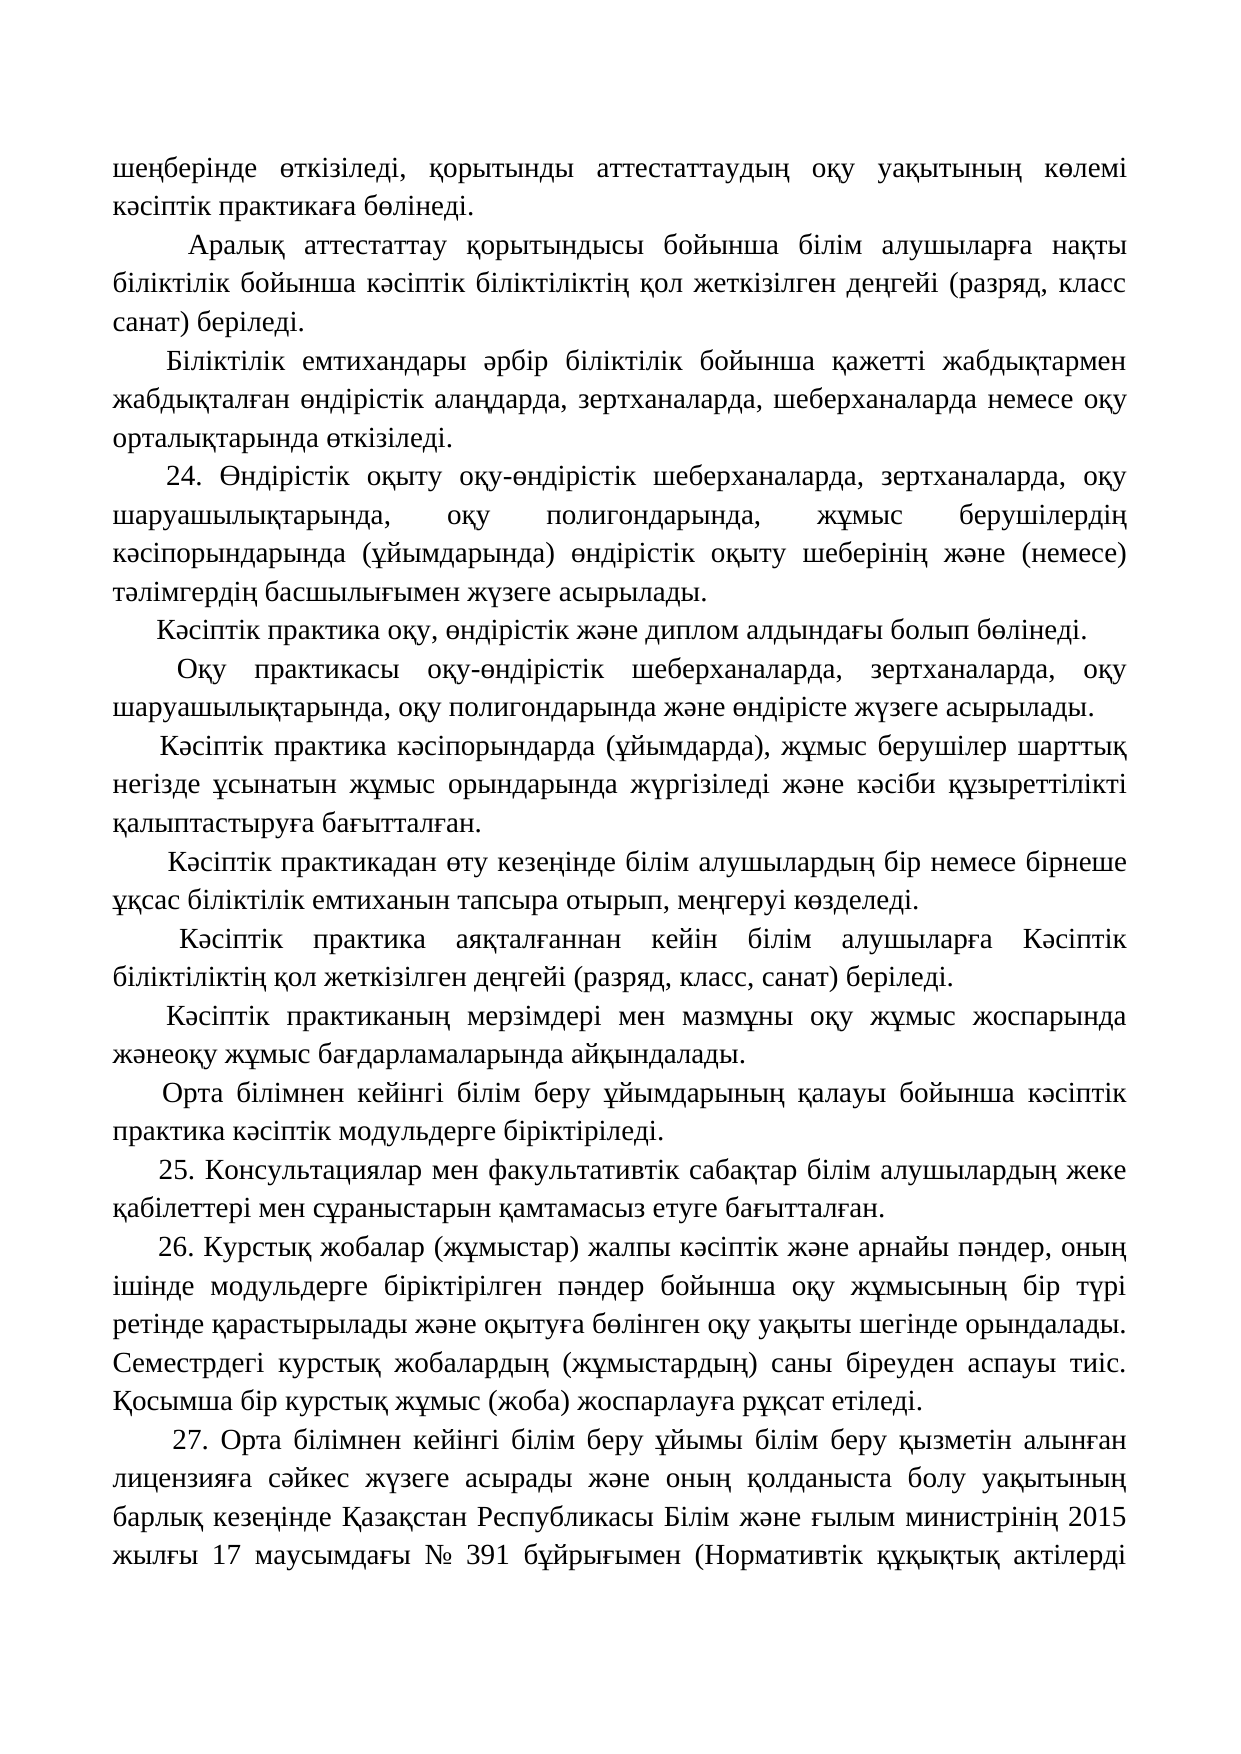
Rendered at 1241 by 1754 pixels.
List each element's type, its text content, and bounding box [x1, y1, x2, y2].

text Аралық аттестаттау қорытындысы бойынша білім алушыларға нақты біліктілік бойынша кәсіптік біліктіліктің қол жеткізілген деңгейі (разряд, класс санат) беріледі. [112, 227, 1128, 338]
text Орта білімнен кейінгі білім беру ұйымдарының қалауы бойынша кәсіптік практика кәсіптік модульдерге біріктіріледі. [112, 1075, 1128, 1147]
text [112, 150, 1128, 222]
text 24. Өндірістік оқыту оқу-өндірістік шеберханаларда, зертханаларда, оқу шаруашылықтарында, оқу полигондарында, жұмыс берушілердің кәсіпорындарында (ұйымдарында) өндірістік оқыту шеберінің және (немесе) тәлімгердің басшылығымен жүзеге асырылады. [112, 458, 1128, 607]
text Оқу практикасы оқу-өндірістік шеберханаларда, зертханаларда, оқу шаруашылықтарында, оқу полигондарында және өндірісте жүзеге асырылады. [112, 651, 1128, 723]
text Кәсіптік практикадан өту кезеңінде білім алушылардың бір немесе бірнеше ұқсас біліктілік емтиханын тапсыра отырып, меңгеруі көзделеді. [112, 844, 1128, 916]
text Кәсіптік практиканың мерзімдері мен мазмұны оқу жұмыс жоспарында жәнеоқу жұмыс бағдарламаларында айқындалады. [112, 998, 1128, 1070]
text Кәсіптік практика кәсіпорындарда (ұйымдарда), жұмыс берушілер шарттық негізде ұсынатын жұмыс орындарында жүргізіледі және кәсіби құзыреттілікті қалыптастыруға бағытталған. [112, 728, 1128, 839]
text 26. Курстық жобалар (жұмыстар) жалпы кәсіптік және арнайы пәндер, оның ішінде модульдерге біріктірілген пәндер бойынша оқу жұмысының бір түрі ретінде қарастырылады және оқытуға бөлінген оқу уақыты шегінде орындалады. Семестрдегі курстық жобалардың (жұмыстардың) саны біреуден аспауы тиіс. Қосымша бір курстық жұмыс (жоба) жоспарлауға рұқсат етіледі. [112, 1229, 1128, 1417]
text Біліктілік емтихандары әрбір біліктілік бойынша қажетті жабдықтармен жабдықталған өндірістік алаңдарда, зертханаларда, шеберханаларда немесе оқу орталықтарында өткізіледі. [112, 343, 1128, 453]
text 25. Консультациялар мен факультативтік сабақтар білім алушылардың жеке қабілеттері мен сұраныстарын қамтамасыз етуге бағытталған. [112, 1152, 1128, 1224]
text Кәсіптік практика оқу, өндірістік және диплом алдындағы болып бөлінеді. [112, 612, 1128, 646]
text Кәсіптік практика аяқталғаннан кейін білім алушыларға Кәсіптік біліктіліктің қол жеткізілген деңгейі (разряд, класс, санат) беріледі. [112, 921, 1128, 993]
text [112, 1422, 1128, 1571]
